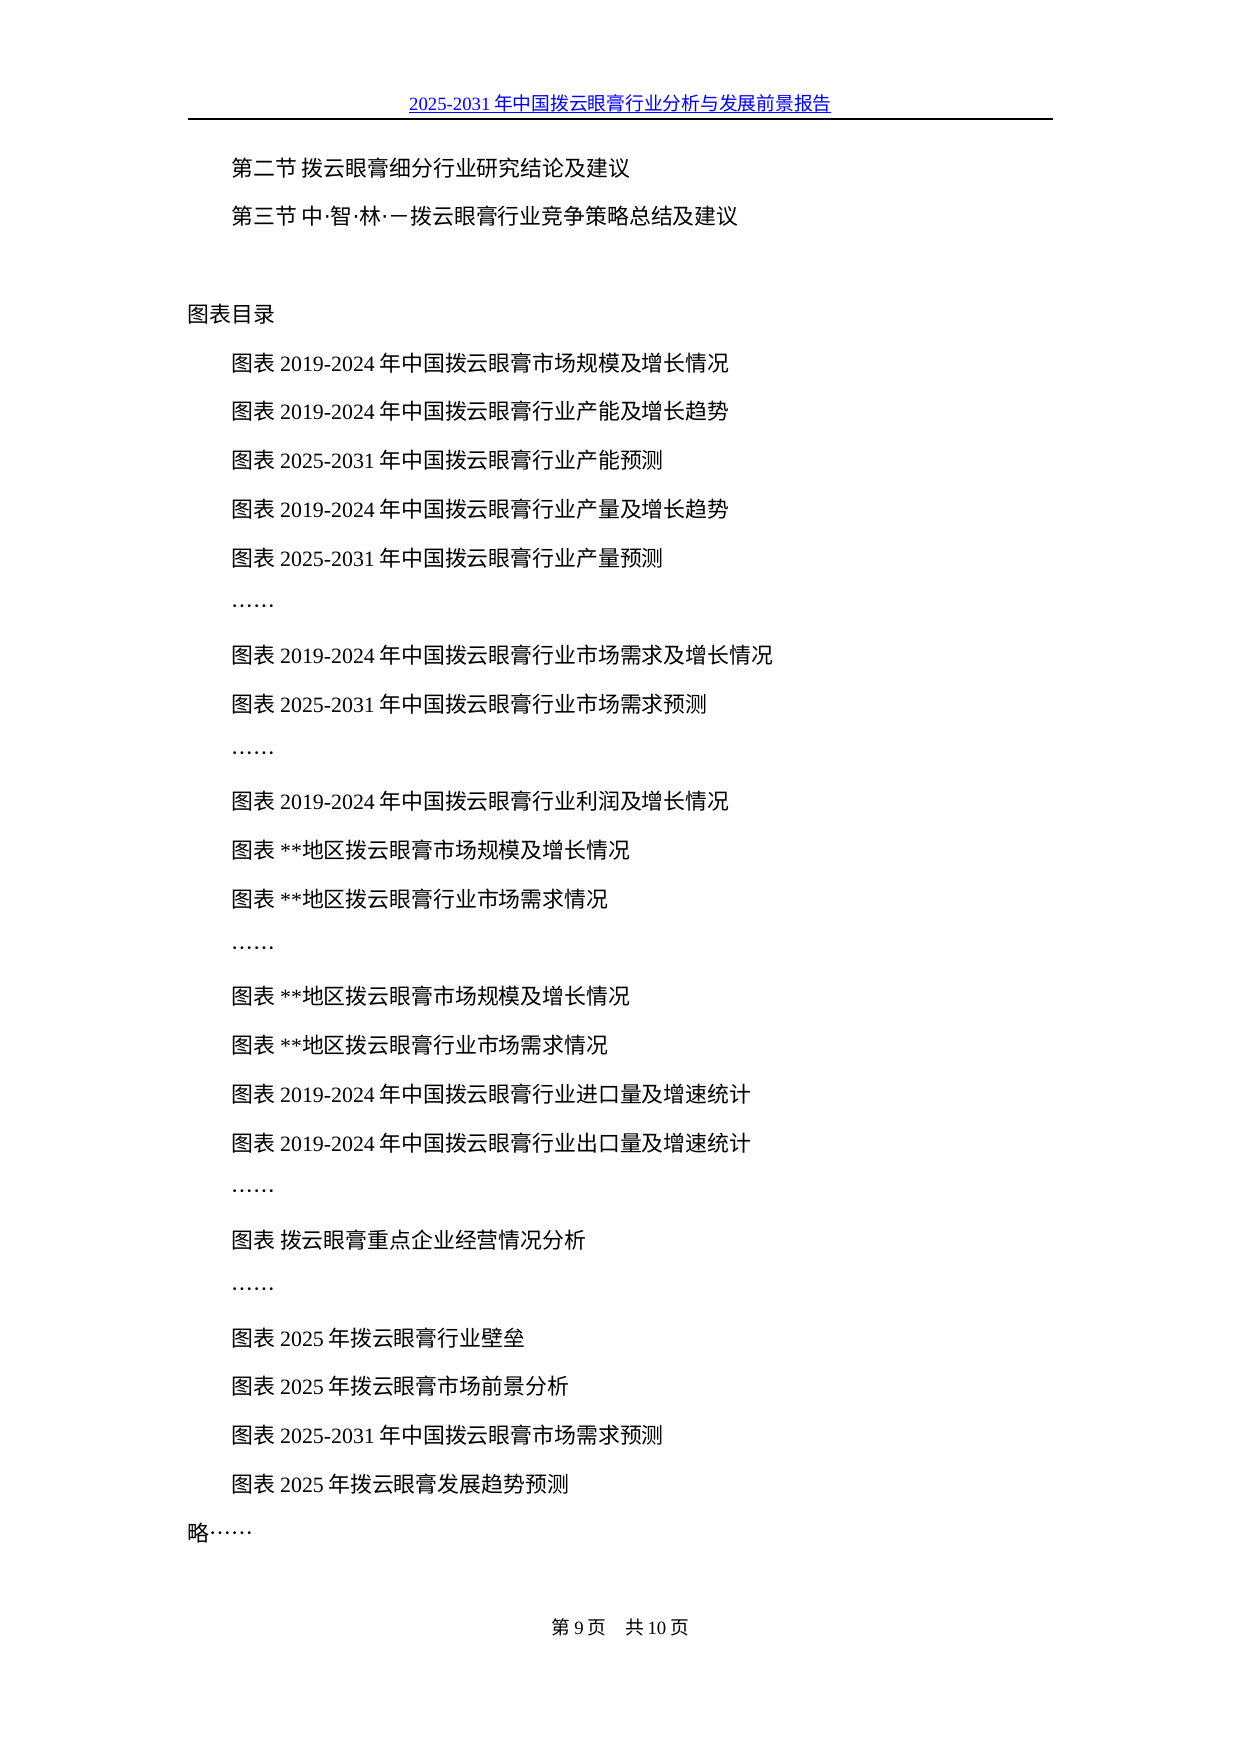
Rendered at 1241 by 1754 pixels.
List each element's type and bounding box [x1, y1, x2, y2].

text [187, 150, 1053, 1548]
